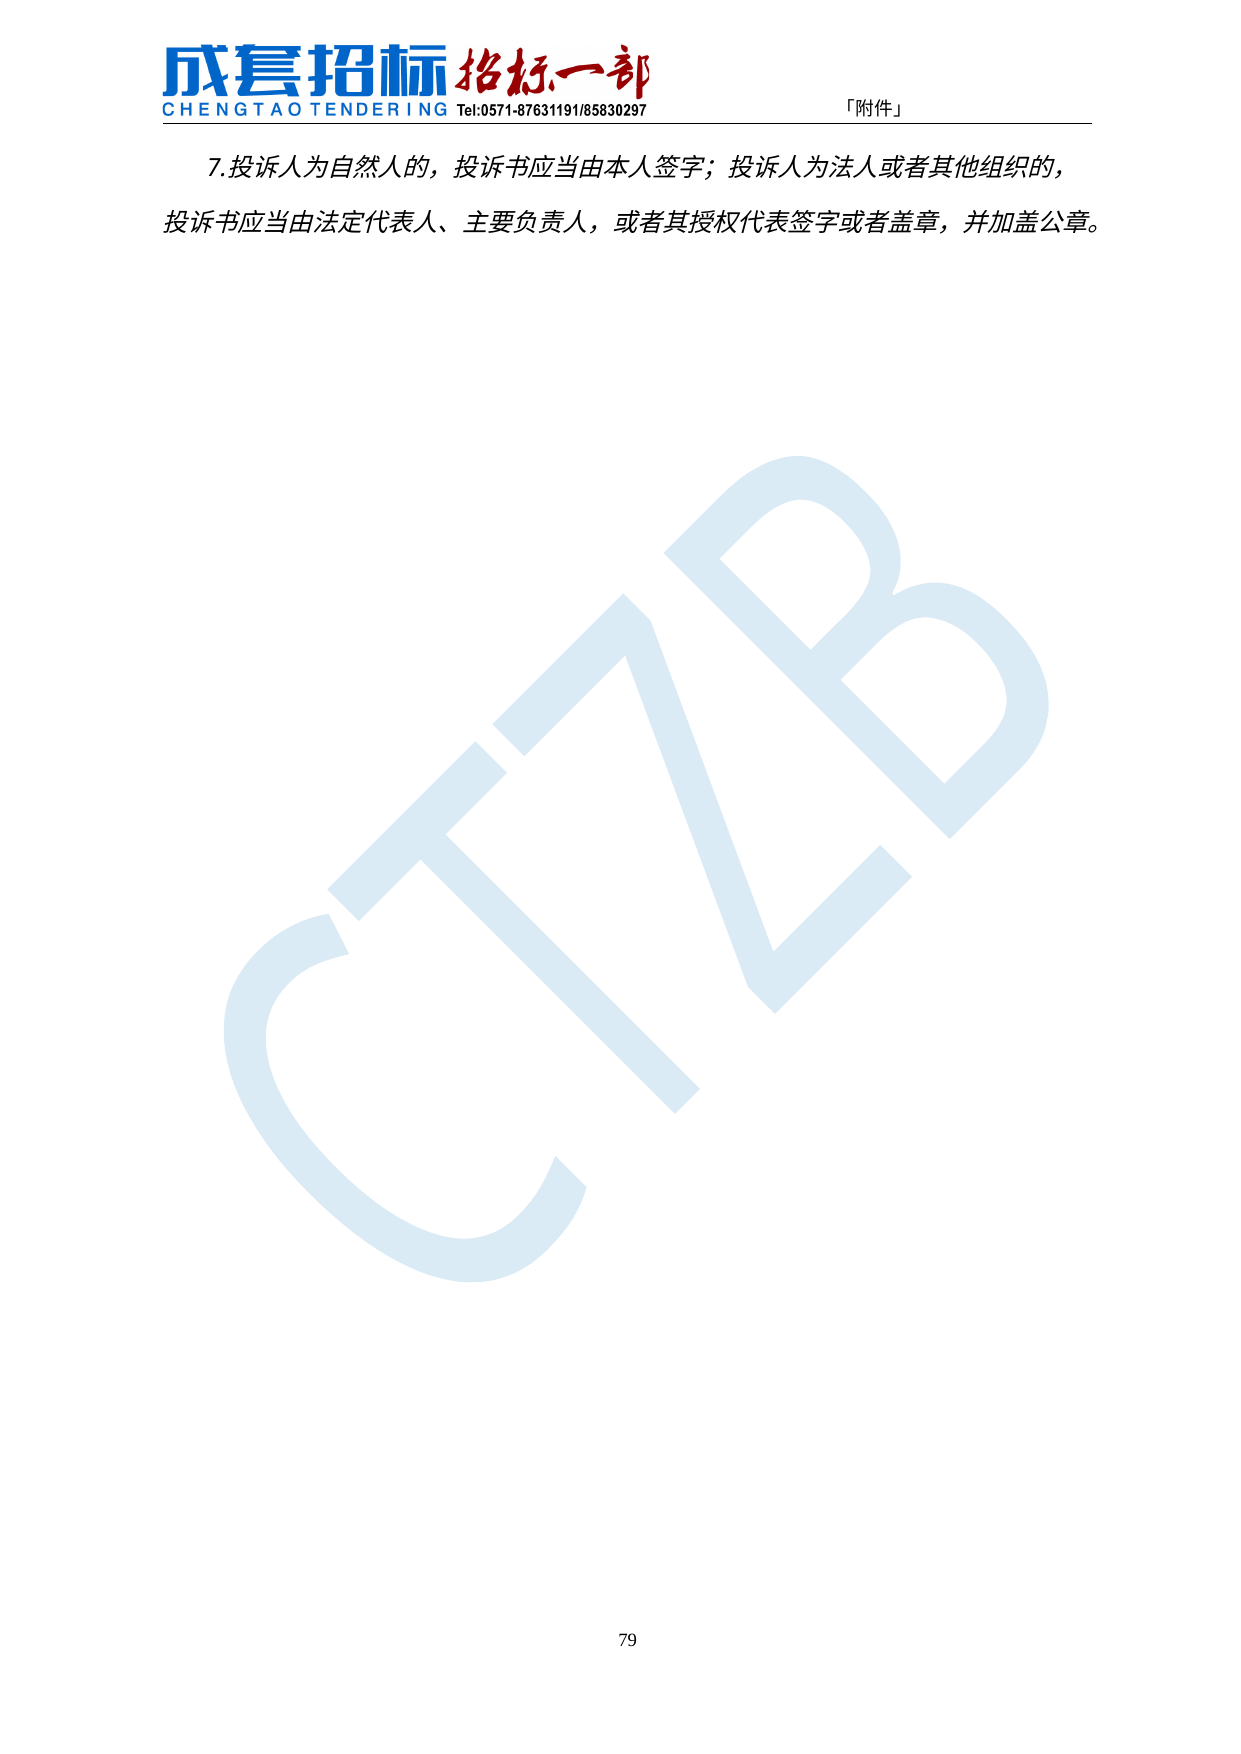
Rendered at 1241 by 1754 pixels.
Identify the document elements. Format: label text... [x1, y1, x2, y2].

picture [162, 44, 650, 116]
text 7.投诉人为自然人的，投诉书应当由本人签字；投诉人为法人或者其他组织的，投诉书应当由法定代表人、主要负责人，或者其授权代表签字或者盖章，并加盖公章。 [162, 148, 1092, 238]
